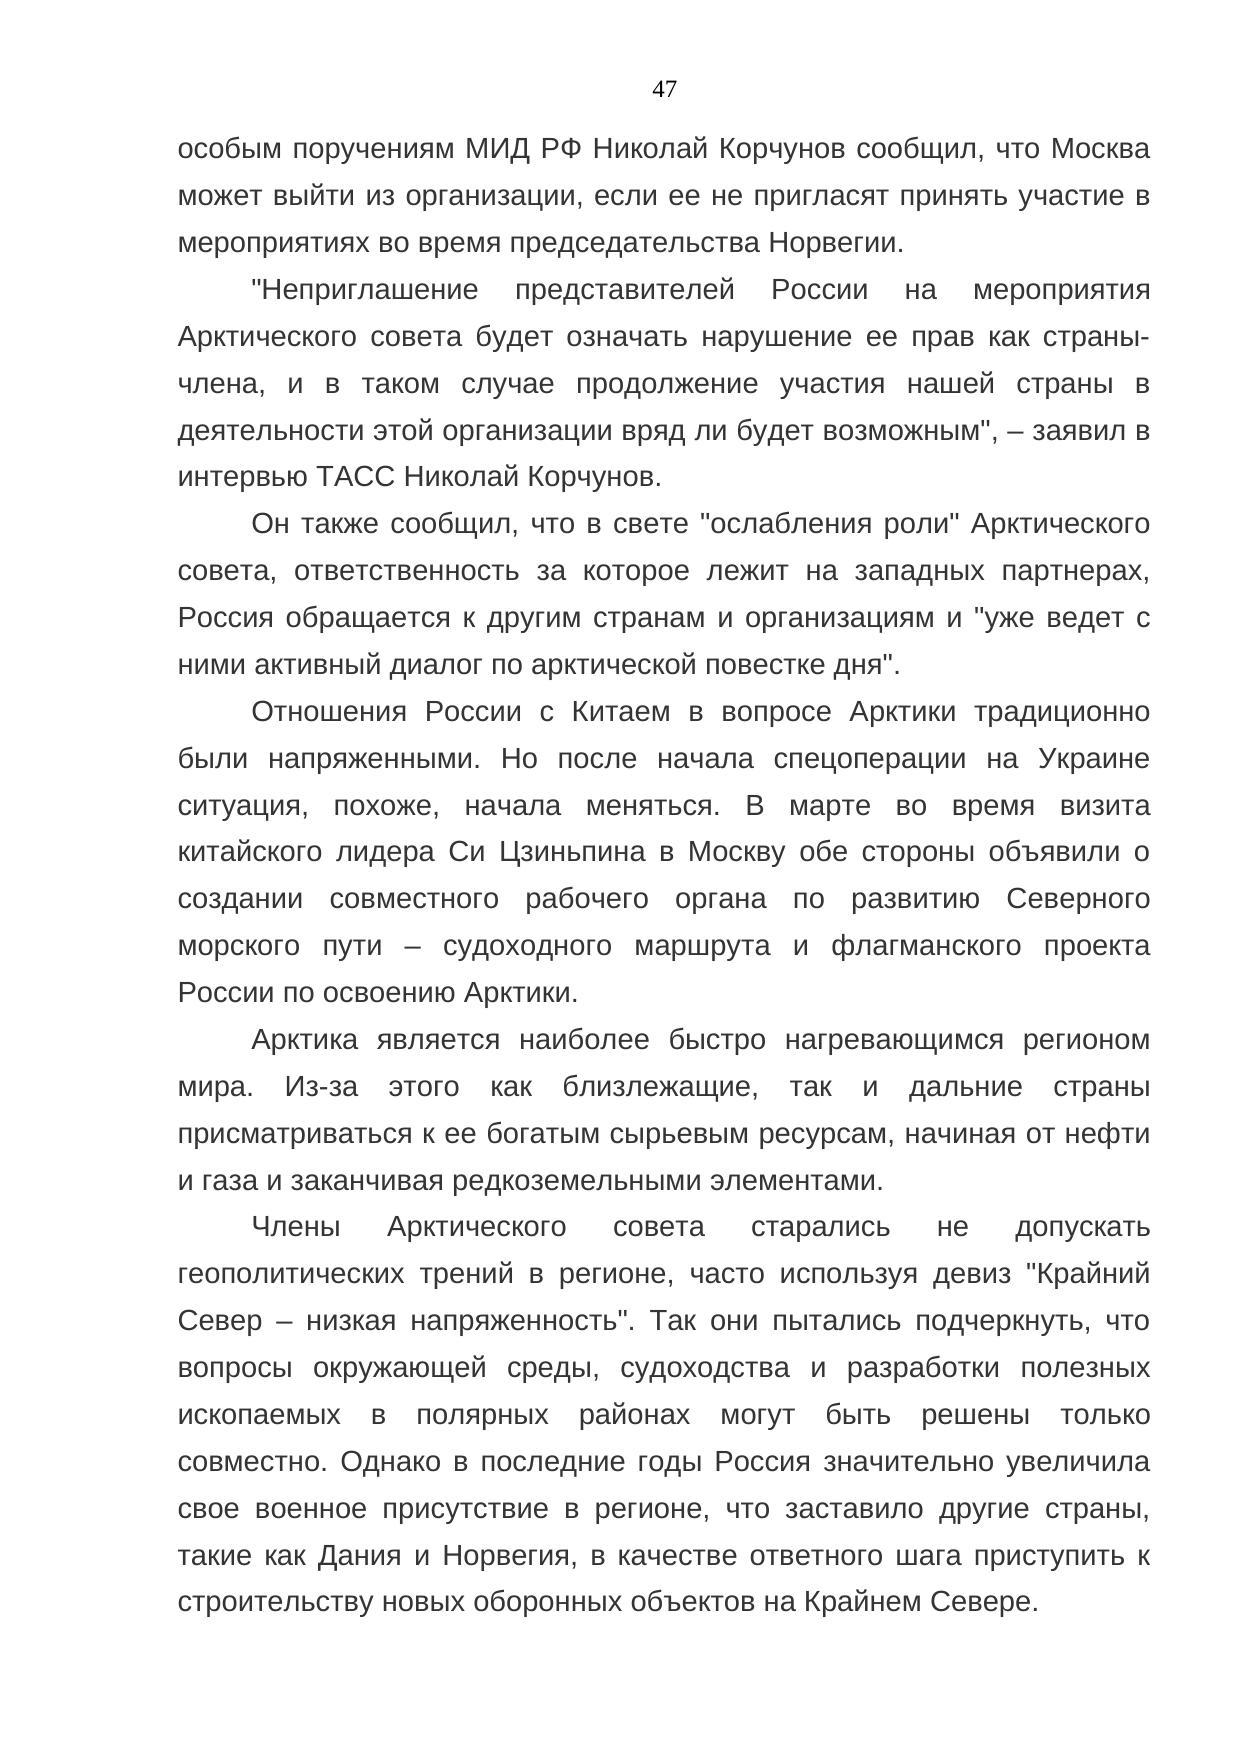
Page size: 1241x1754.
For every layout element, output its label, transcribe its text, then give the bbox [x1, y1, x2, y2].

text Он также сообщил, что в свете "ослабления роли" Арктического совета, ответственность за которое лежит на западных партнерах, Россия обращается к другим странам и организациям и "уже ведет с ними активный диалог по арктической повестке дня". [177, 506, 1152, 680]
text Отношения России с Китаем в вопросе Арктики традиционно были напряженными. Но после начала спецоперации на Украине ситуация, похоже, начала меняться. В марте во время визита китайского лидера Си Цзиньпина в Москву обе стороны объявили о создании совместного рабочего органа по развитию Северного морского пути – судоходного маршрута и флагманского проекта России по освоению Арктики. [177, 694, 1152, 1008]
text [177, 131, 1152, 258]
text Арктика является наиболее быстро нагревающимся регионом мира. Из-за этого как близлежащие, так и дальние страны присматриваться к ее богатым сырьевым ресурсам, начиная от нефти и газа и заканчивая редкоземельными элементами. [177, 1022, 1152, 1196]
text Члены Арктического совета старались не допускать геополитических трений в регионе, часто используя девиз "Крайний Север – низкая напряженность". Так они пытались подчеркнуть, что вопросы окружающей среды, судоходства и разработки полезных ископаемых в полярных районах могут быть решены только совместно. Однако в последние годы Россия значительно увеличила свое военное присутствие в регионе, что заставило другие страны, такие как Дания и Норвегия, в качестве ответного шага приступить к строительству новых оборонных объектов на Крайнем Севере. [177, 1209, 1152, 1618]
text "Неприглашение представителей России на мероприятия Арктического совета будет означать нарушение ее прав как страны-члена, и в таком случае продолжение участия нашей страны в деятельности этой организации вряд ли будет возможным", – заявил в интервью ТАСС Николай Корчунов. [177, 272, 1152, 493]
